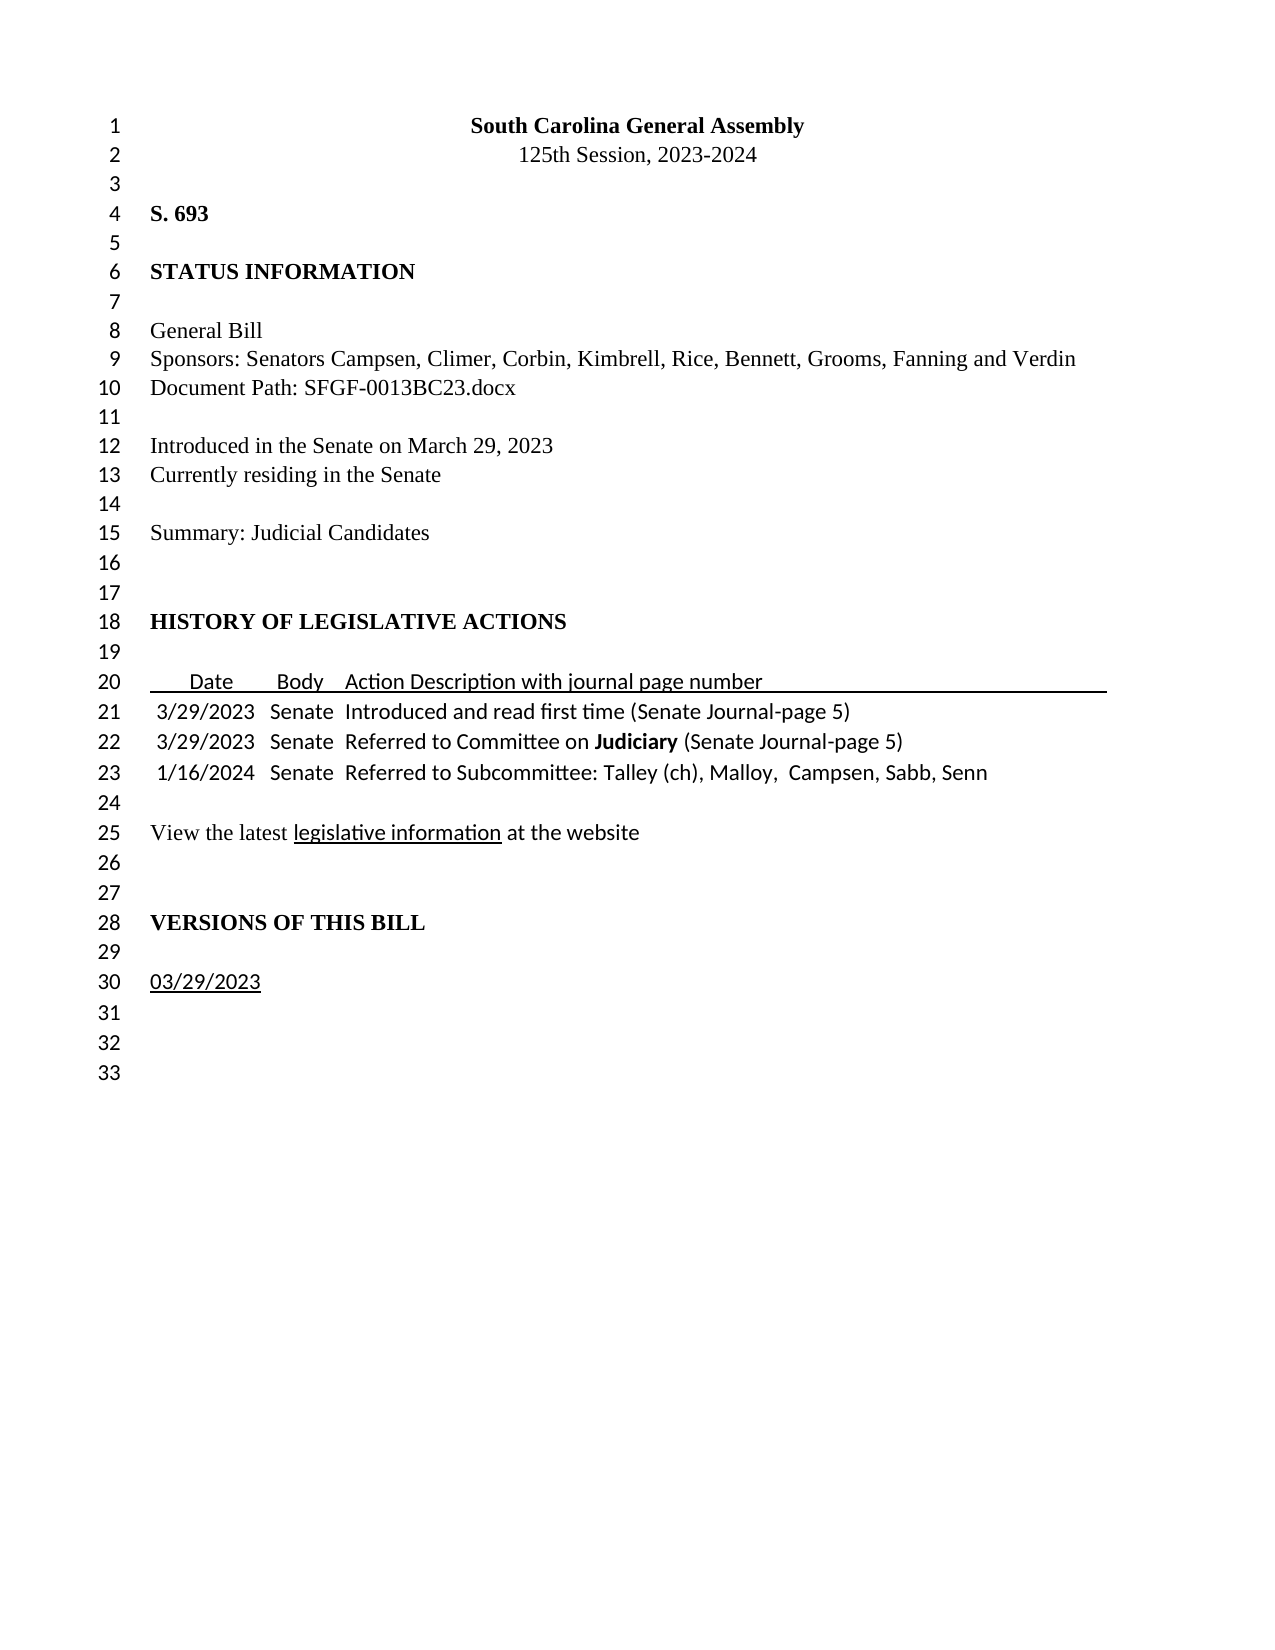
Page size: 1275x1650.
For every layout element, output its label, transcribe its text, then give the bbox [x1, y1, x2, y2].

text STATUS INFORMATION [150, 258, 1125, 284]
text Introduced in the Senate on March 29, 2023 [150, 432, 1125, 459]
text 1/16/2024 Senate Referred to Subcommittee: Talley (ch), Malloy, Campsen, Sabb, Senn [150, 758, 1125, 786]
text VERSIONS OF THIS BILL [150, 909, 1125, 935]
text S. 693 [150, 199, 1125, 226]
text Sponsors: Senators Campsen, Climer, Corbin, Kimbrell, Rice, Bennett, Grooms, Fanning and Verdin [150, 345, 1125, 372]
text Summary: Judicial Candidates [150, 519, 1125, 546]
text 3/29/2023 Senate Introduced and read first time (Senate Journal-page 5) [150, 697, 1125, 725]
text Currently residing in the Senate [150, 461, 1125, 487]
text Document Path: SFGF-0013BC23.docx [150, 374, 1125, 400]
text View the latest legislative information at the website [150, 818, 1125, 846]
text HISTORY OF LEGISLATIVE ACTIONS [150, 608, 1125, 635]
text South Carolina General Assembly [150, 112, 1125, 139]
text 3/29/2023 Senate Referred to Committee on Judiciary (Senate Journal-page 5) [150, 727, 1125, 755]
text Date Body Action Description with journal page number [150, 667, 1125, 695]
text 03/29/2023 [150, 967, 1125, 995]
text 125th Session, 2023-2024 [150, 141, 1125, 167]
text General Bill [150, 317, 1125, 343]
